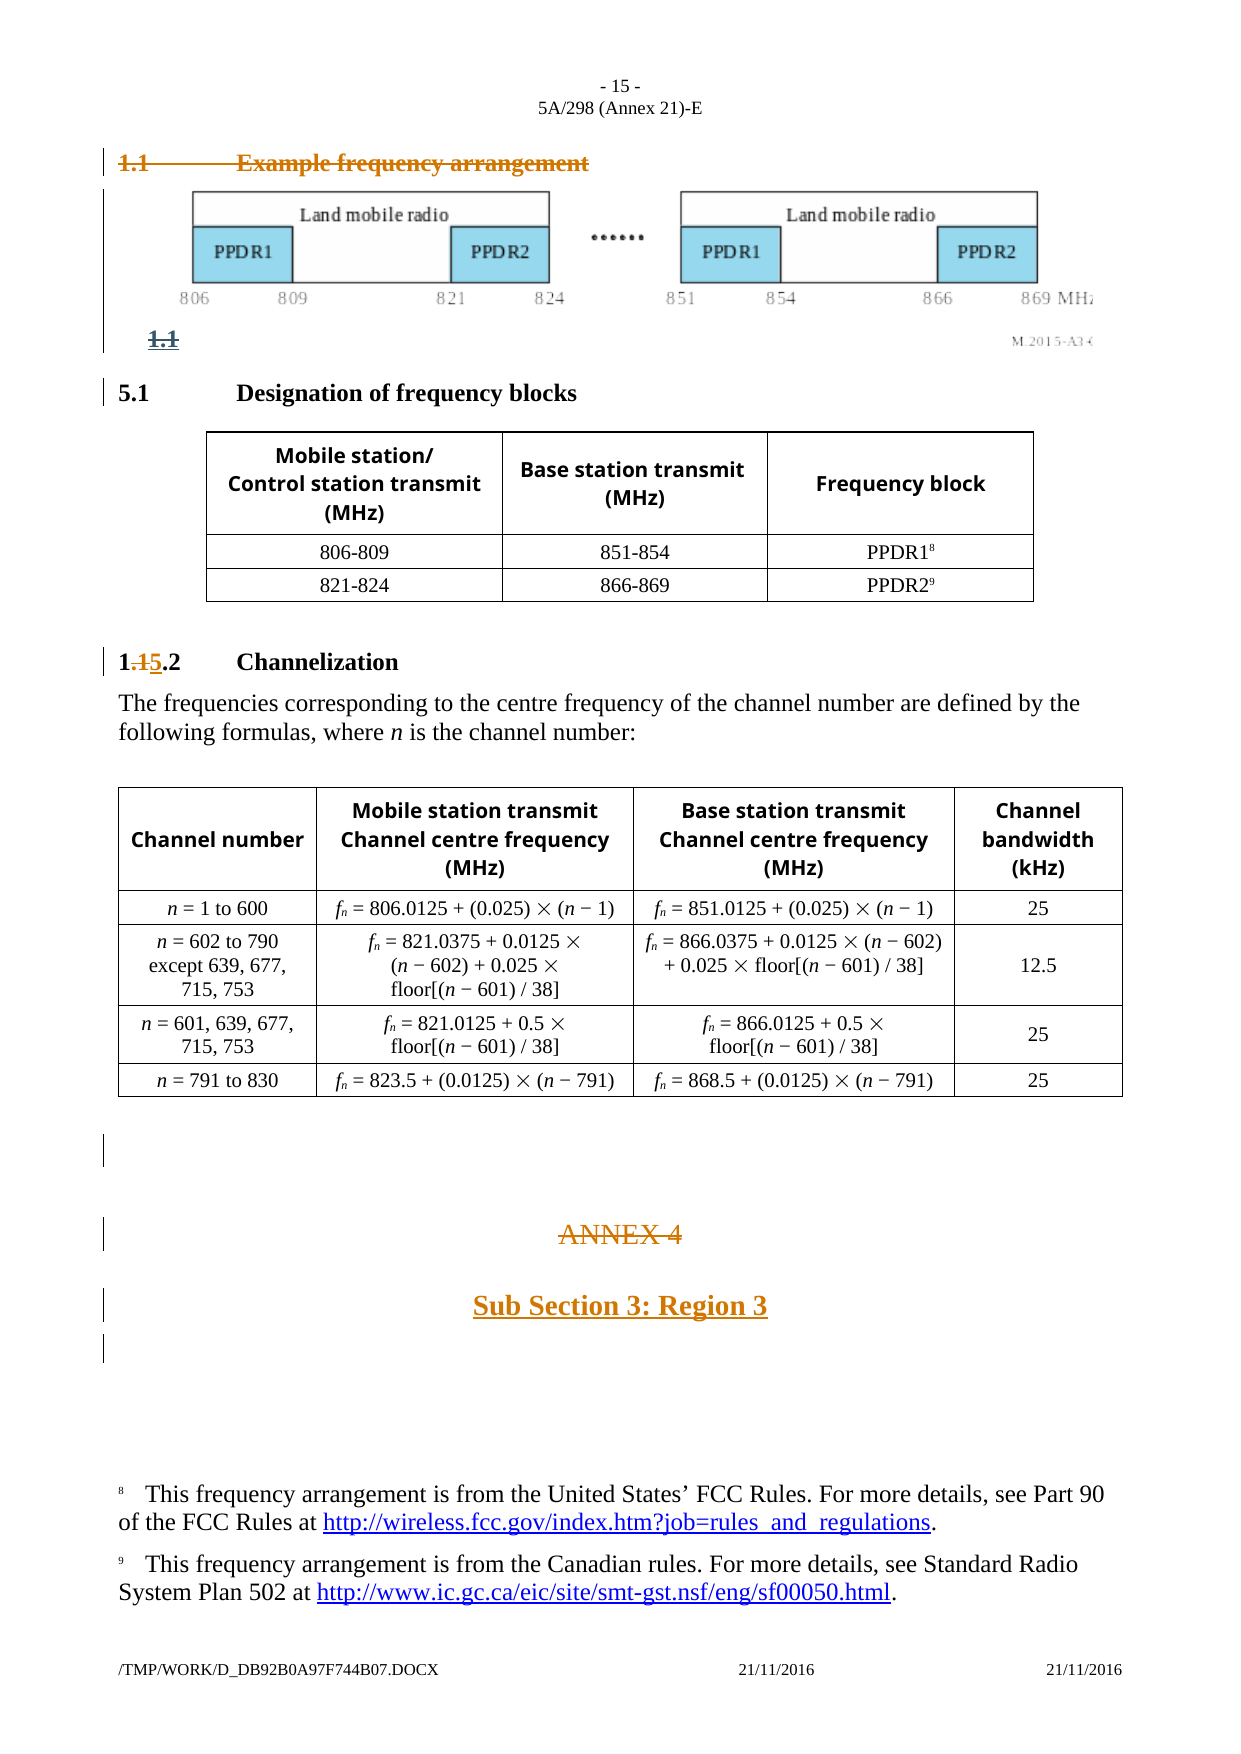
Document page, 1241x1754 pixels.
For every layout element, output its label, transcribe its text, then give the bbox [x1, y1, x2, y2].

table_cell fn = 821.0375 + 0.0125 (n − 602) + 0.025 floor[(n − 601) / 38] [317, 925, 633, 1005]
table_cell 851-854 [503, 535, 767, 568]
text The frequencies corresponding to the centre frequency of the channel number are defined by the following formulas, where n is the channel number: [118, 688, 1122, 746]
table_cell n = 601, 639, 677, 715, 753 [119, 1006, 316, 1063]
table_cell PPDR1 [768, 535, 1033, 568]
table_cell 25 [955, 1006, 1122, 1063]
table_cell 866-869 [503, 569, 767, 601]
table_cell 821-824 [207, 569, 502, 601]
table_cell fn = 806.0125 + (0.025) (n − 1) [317, 891, 633, 924]
table_cell 25 [955, 891, 1122, 924]
subtitle 5.1 Designation of frequency blocks [118, 378, 1122, 406]
table_cell fn = 866.0125 + 0.5 floor[(n − 601) / 38] [634, 1006, 954, 1063]
subtitle 1.2 Channelization [118, 647, 1122, 676]
table_header Base station transmit Channel centre frequency (MHz) [634, 788, 954, 890]
table_header Frequency block [768, 433, 1033, 534]
table_header Mobile station transmit Channel centre frequency (MHz) [317, 788, 633, 890]
table_cell fn = 823.5 + (0.0125) (n − 791) [317, 1064, 633, 1096]
table_cell fn = 866.0375 + 0.0125 (n − 602) + 0.025 floor[(n − 601) / 38] [634, 925, 954, 1005]
table_cell 25 [955, 1064, 1122, 1096]
table_cell 806-809 [207, 535, 502, 568]
table_header Channel bandwidth (kHz) [955, 788, 1122, 890]
table_cell fn = 821.0125 + 0.5 floor[(n − 601) / 38] [317, 1006, 633, 1063]
table_cell fn = 868.5 + (0.0125) (n − 791) [634, 1064, 954, 1096]
table_header Channel number [119, 788, 316, 890]
table_cell n = 1 to 600 [119, 891, 316, 924]
table_cell fn = 851.0125 + (0.025) (n − 1) [634, 891, 954, 924]
table_cell n = 791 to 830 [119, 1064, 316, 1096]
table_cell 12.5 [955, 925, 1122, 1005]
table_header Mobile station/ Control station transmit (MHz) [207, 433, 502, 534]
table_cell PPDR2 [768, 569, 1033, 601]
table_header Base station transmit (MHz) [503, 433, 767, 534]
table_cell n = 602 to 790 except 639, 677, 715, 753 [119, 925, 316, 1005]
